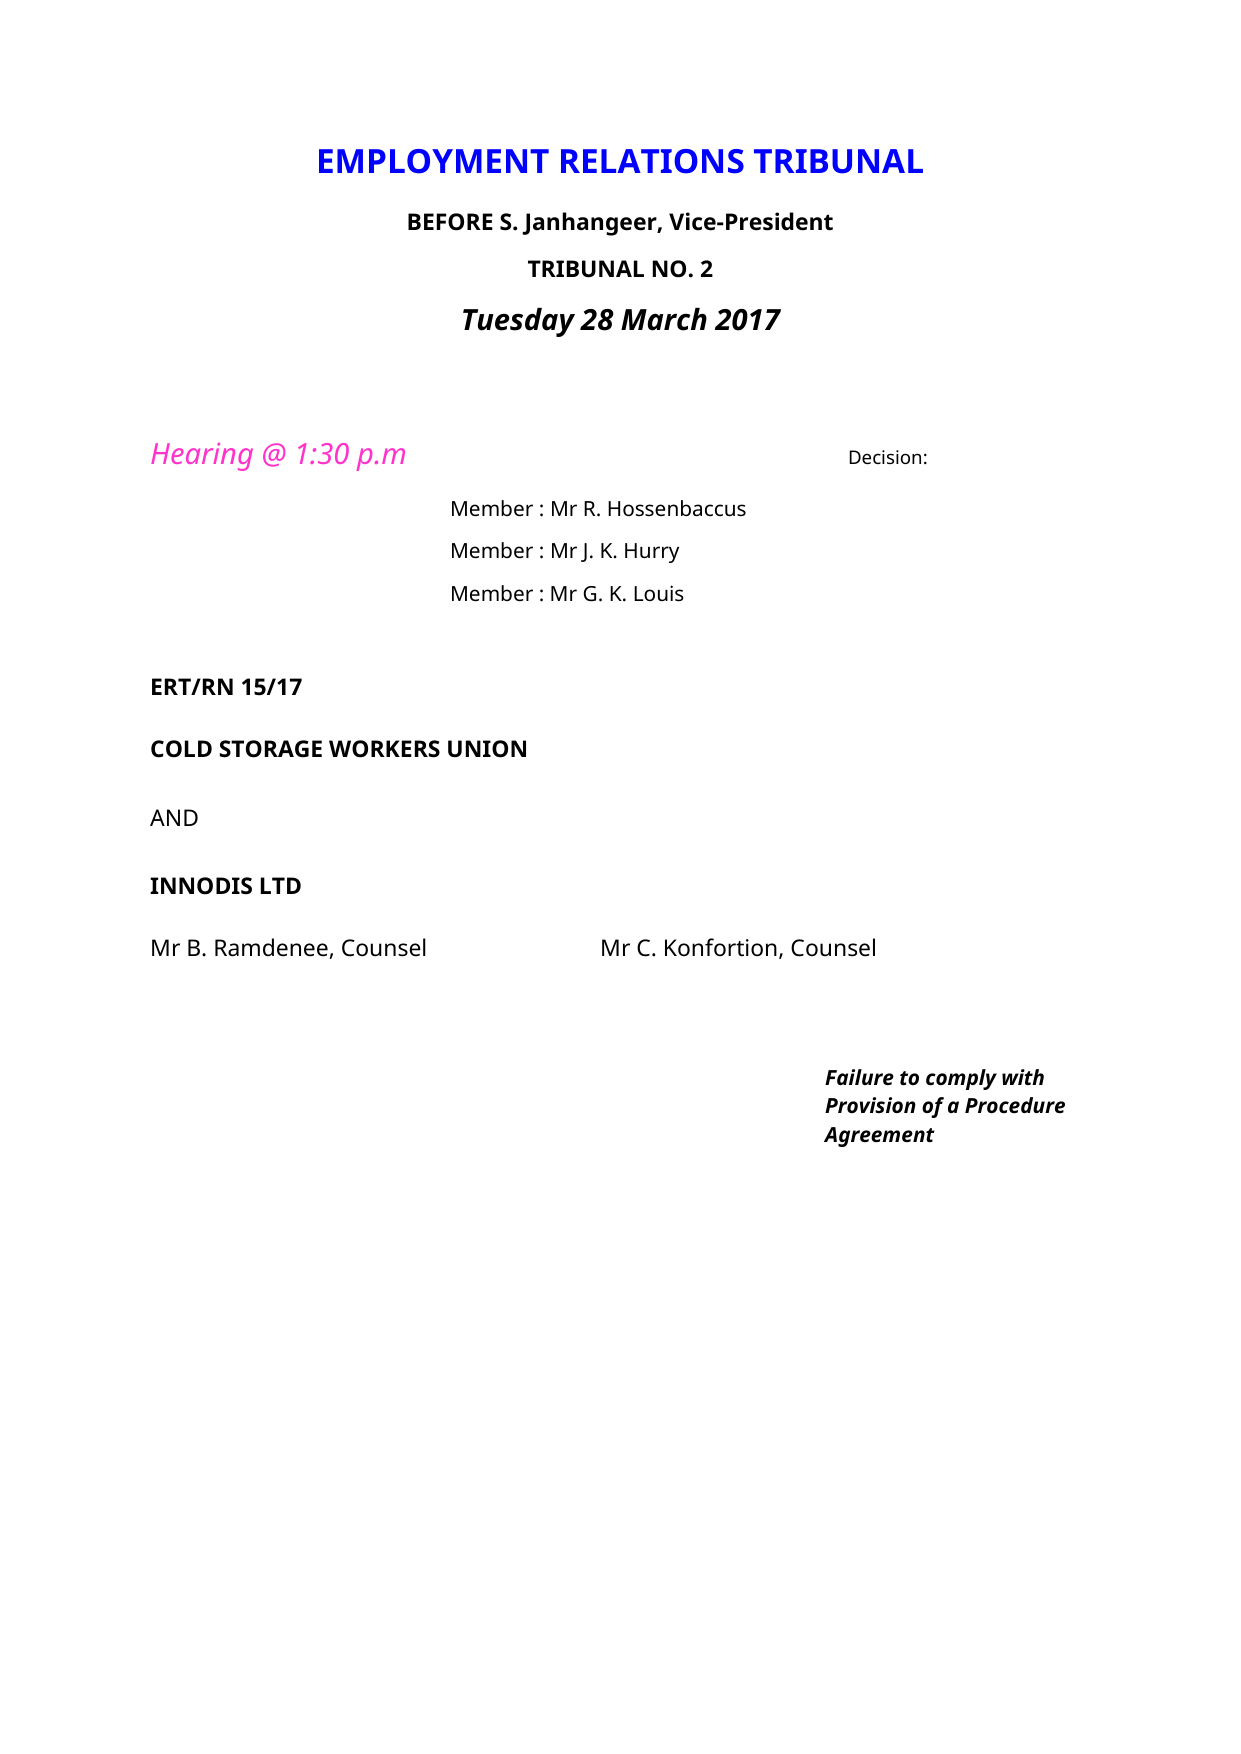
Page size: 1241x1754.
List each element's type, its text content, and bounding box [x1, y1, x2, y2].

text ERT/RN 15/17 [150, 671, 1090, 702]
text Failure to comply with Provision of a Procedure Agreement [825, 1063, 1090, 1148]
text TRIBUNAL NO. 2 [150, 253, 1090, 284]
text Mr B. Ramdenee, Counsel Mr C. Konfortion, Counsel [150, 932, 1090, 963]
text AND [150, 801, 1090, 833]
text Member : Mr G. K. Louis [450, 579, 1090, 608]
text EMPLOYMENT RELATIONS TRIBUNAL [150, 138, 1090, 183]
text INNODIS LTD [150, 870, 1090, 901]
text Hearing @ 1:30 p.m Decision: [150, 433, 1090, 473]
text COLD STORAGE WORKERS UNION [150, 733, 1090, 764]
text Tuesday 28 March 2017 [150, 300, 1090, 339]
text BEFORE S. Janhangeer, Vice-President [150, 206, 1090, 237]
text Member : Mr R. Hossenbaccus [450, 494, 1090, 522]
text Member : Mr J. K. Hurry [450, 537, 1090, 565]
